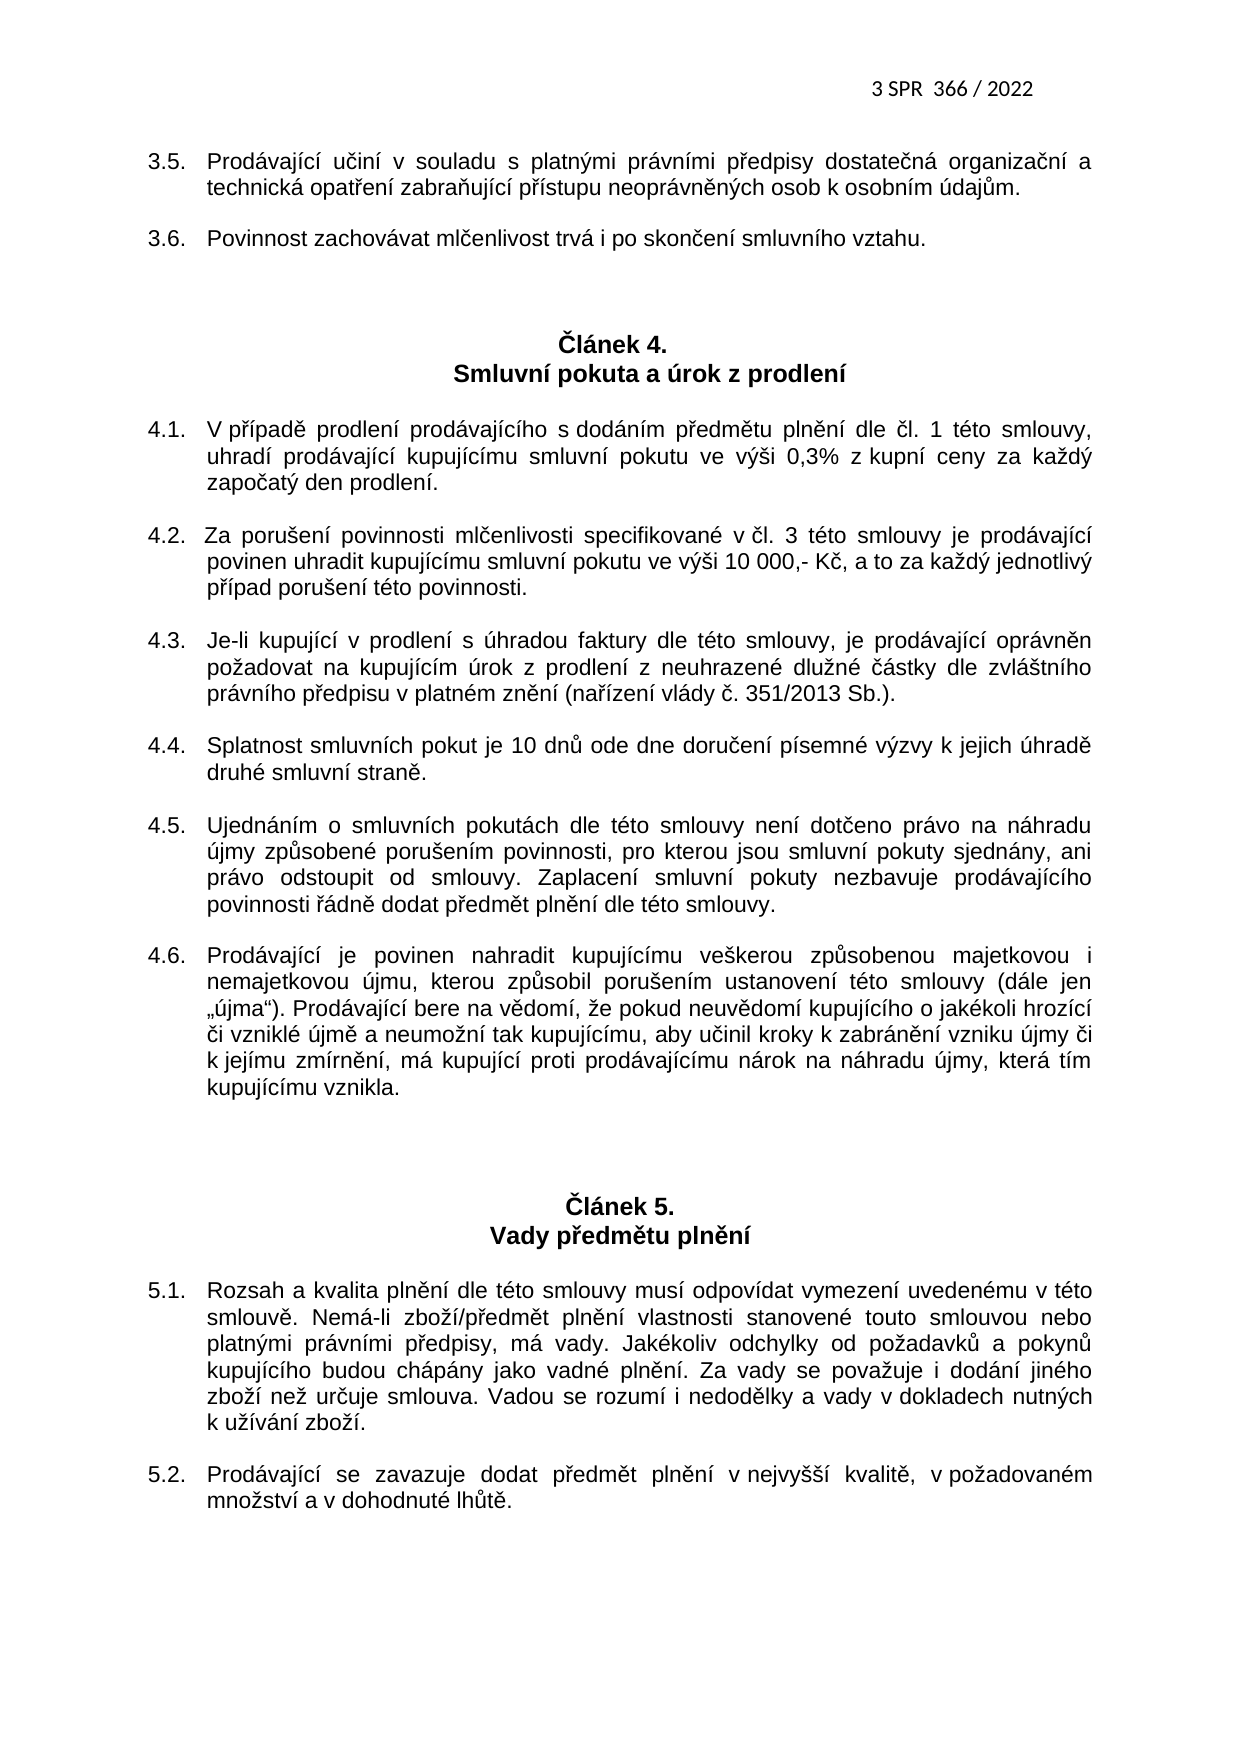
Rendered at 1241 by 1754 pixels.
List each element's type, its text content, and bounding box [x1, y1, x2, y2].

list Prodávající se zavazuje dodat předmět plnění v nejvyšší kvalitě, v požadovaném množství a v dohodnuté lhůtě. [148, 1461, 1093, 1513]
text Článek 4. [133, 330, 1093, 359]
text Článek 5. [148, 1192, 1093, 1221]
list Ujednáním o smluvních pokutách dle této smlouvy není dotčeno právo na náhradu újmy způsobené porušením povinnosti, pro kterou jsou smluvní pokuty sjednány, ani právo odstoupit od smlouvy. Zaplacení smluvní pokuty nezbavuje prodávajícího povinnosti řádně dodat předmět plnění dle této smlouvy. [148, 812, 1093, 917]
list V případě prodlení prodávajícího s dodáním předmětu plnění dle čl. 1 této smlouvy, uhradí prodávající kupujícímu smluvní pokutu ve výši 0,3% z kupní ceny za každý započatý den prodlení. [148, 416, 1093, 495]
list Rozsah a kvalita plnění dle této smlouvy musí odpovídat vymezení uvedenému v této smlouvě. Nemá-li zboží/předmět plnění vlastnosti stanovené touto smlouvou nebo platnými právními předpisy, má vady. Jakékoliv odchylky od požadavků a pokynů kupujícího budou chápány jako vadné plnění. Za vady se považuje i dodání jiného zboží než určuje smlouva. Vadou se rozumí i nedodělky a vady v dokladech nutných k užívání zboží. [148, 1277, 1093, 1436]
list Povinnost zachovávat mlčenlivost trvá i po skončení smluvního vztahu. [148, 225, 1093, 252]
text Smluvní pokuta a úrok z prodlení [207, 359, 1093, 387]
list Je-li kupující v prodlení s úhradou faktury dle této smlouvy, je prodávající oprávněn požadovat na kupujícím úrok z prodlení z neuhrazené dlužné částky dle zvláštního právního předpisu v platném znění (nařízení vlády č. 351/2013 Sb.). [148, 627, 1093, 706]
list Prodávající učiní v souladu s platnými právními předpisy dostatečná organizační a technická opatření zabraňující přístupu neoprávněných osob k osobním údajům. [148, 148, 1093, 200]
list Za porušení povinnosti mlčenlivosti specifikované v čl. 3 této smlouvy je prodávající povinen uhradit kupujícímu smluvní pokutu ve výši 10 000,- Kč, a to za každý jednotlivý případ porušení této povinnosti. [148, 522, 1093, 601]
list Splatnost smluvních pokut je 10 dnů ode dne doručení písemné výzvy k jejich úhradě druhé smluvní straně. [148, 732, 1093, 785]
list Prodávající je povinen nahradit kupujícímu veškerou způsobenou majetkovou i nemajetkovou újmu, kterou způsobil porušením ustanovení této smlouvy (dále jen „újma“). Prodávající bere na vědomí, že pokud neuvědomí kupujícího o jakékoli hrozící či vzniklé újmě a neumožní tak kupujícímu, aby učinil kroky k zabránění vzniku újmy či k jejímu zmírnění, má kupující proti prodávajícímu nárok na náhradu újmy, která tím kupujícímu vznikla. [148, 942, 1093, 1100]
text Vady předmětu plnění [148, 1221, 1093, 1249]
